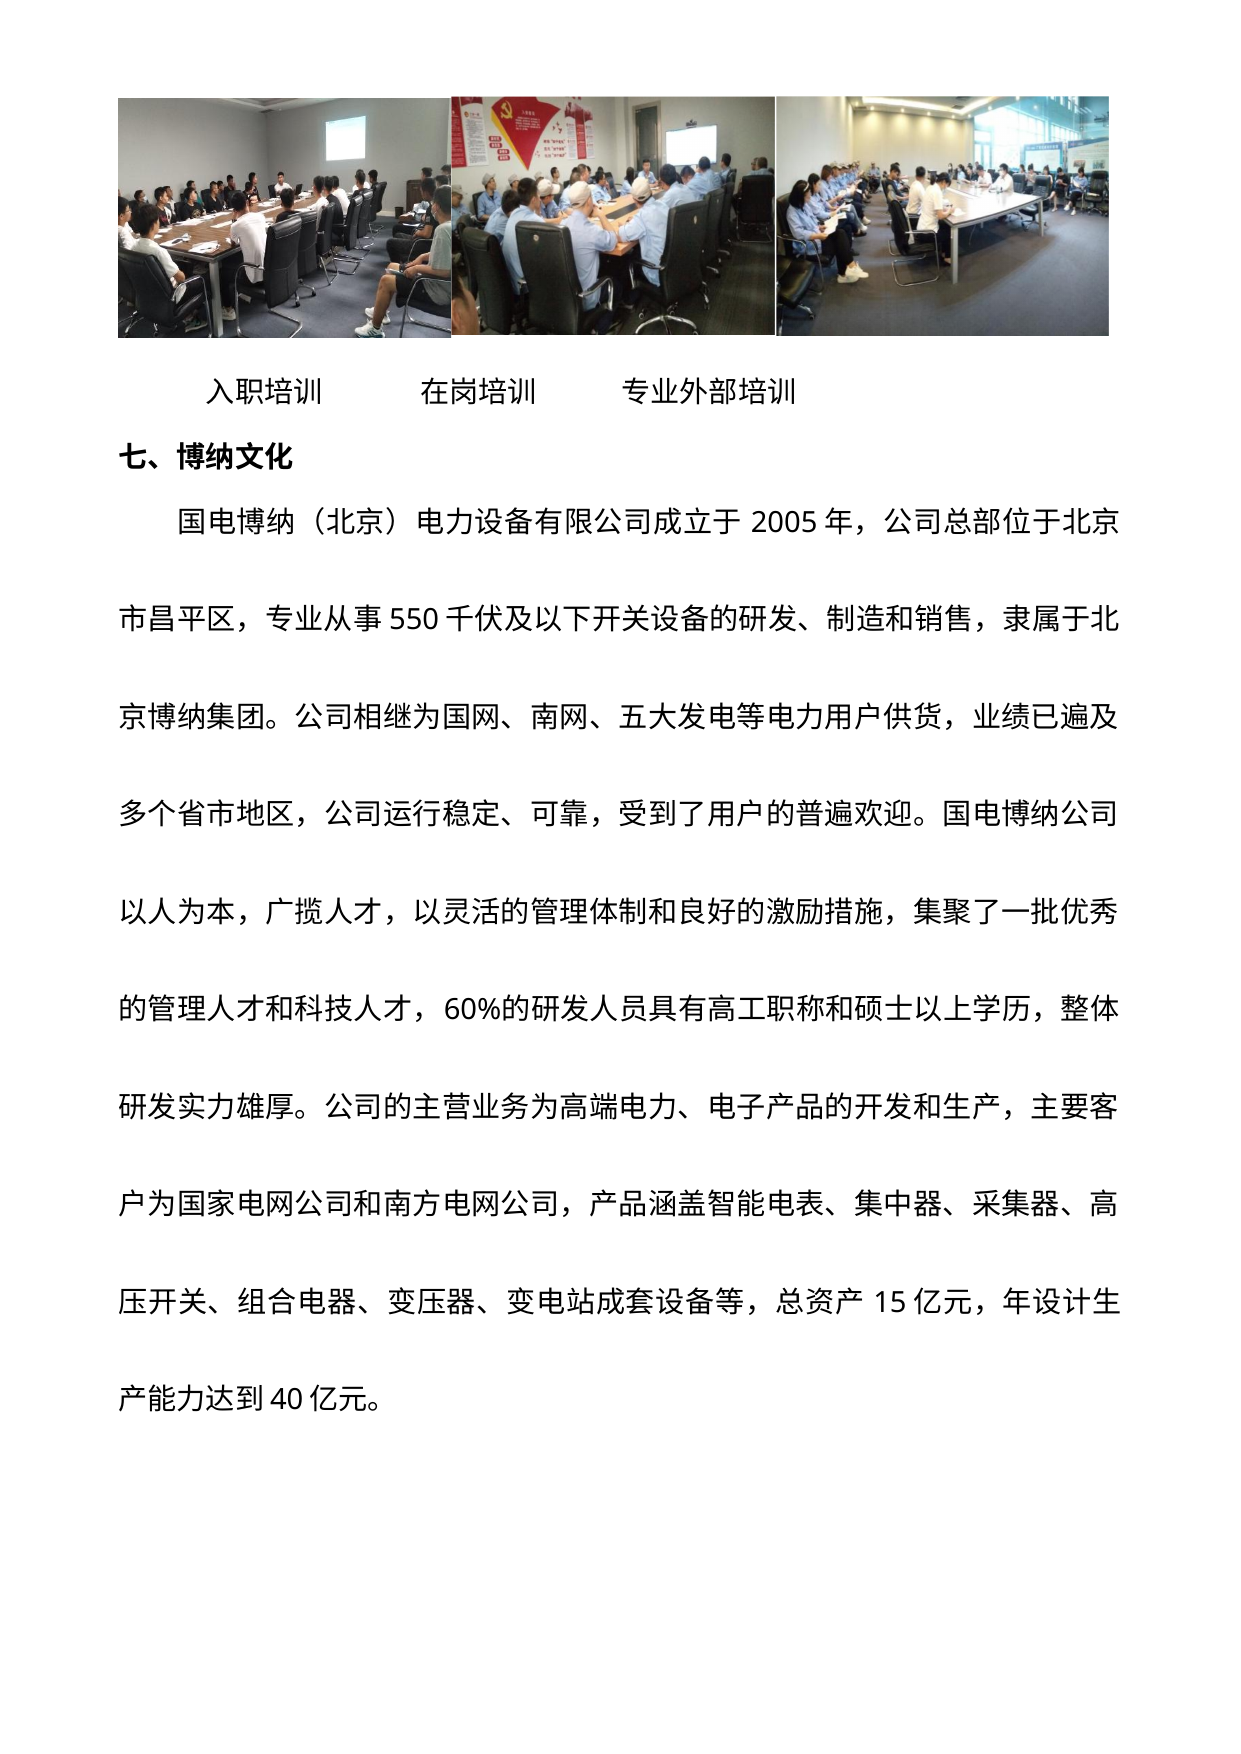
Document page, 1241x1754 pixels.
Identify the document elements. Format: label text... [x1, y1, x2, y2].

text 国电博纳（北京）电力设备有限公司成立于2005年，公司总部位于北京市昌平区，专业从事550千伏及以下开关设备的研发、制造和销售，隶属于北京博纳集团。公司相继为国网、南网、五大发电等电力用户供货，业绩已遍及多个省市地区，公司运行稳定、可靠，受到了用户的普遍欢迎。国电博纳公司以人为本，广揽人才，以灵活的管理体制和良好的激励措施，集聚了一批优秀的管理人才和科技人才，60%的研发人员具有高工职称和硕士以上学历，整体研发实力雄厚。公司的主营业务为高端电力、电子产品的开发和生产，主要客户为国家电网公司和南方电网公司，产品涵盖智能电表、集中器、采集器、高压开关、组合电器、变压器、变电站成套设备等，总资产15亿元，年设计生产能力达到40亿元。 [118, 487, 1122, 1429]
list 入职培训 在岗培训 专业外部培训 [118, 357, 1122, 422]
picture [777, 97, 1108, 336]
list 七、博纳文化 [118, 422, 1122, 487]
picture [118, 97, 774, 338]
